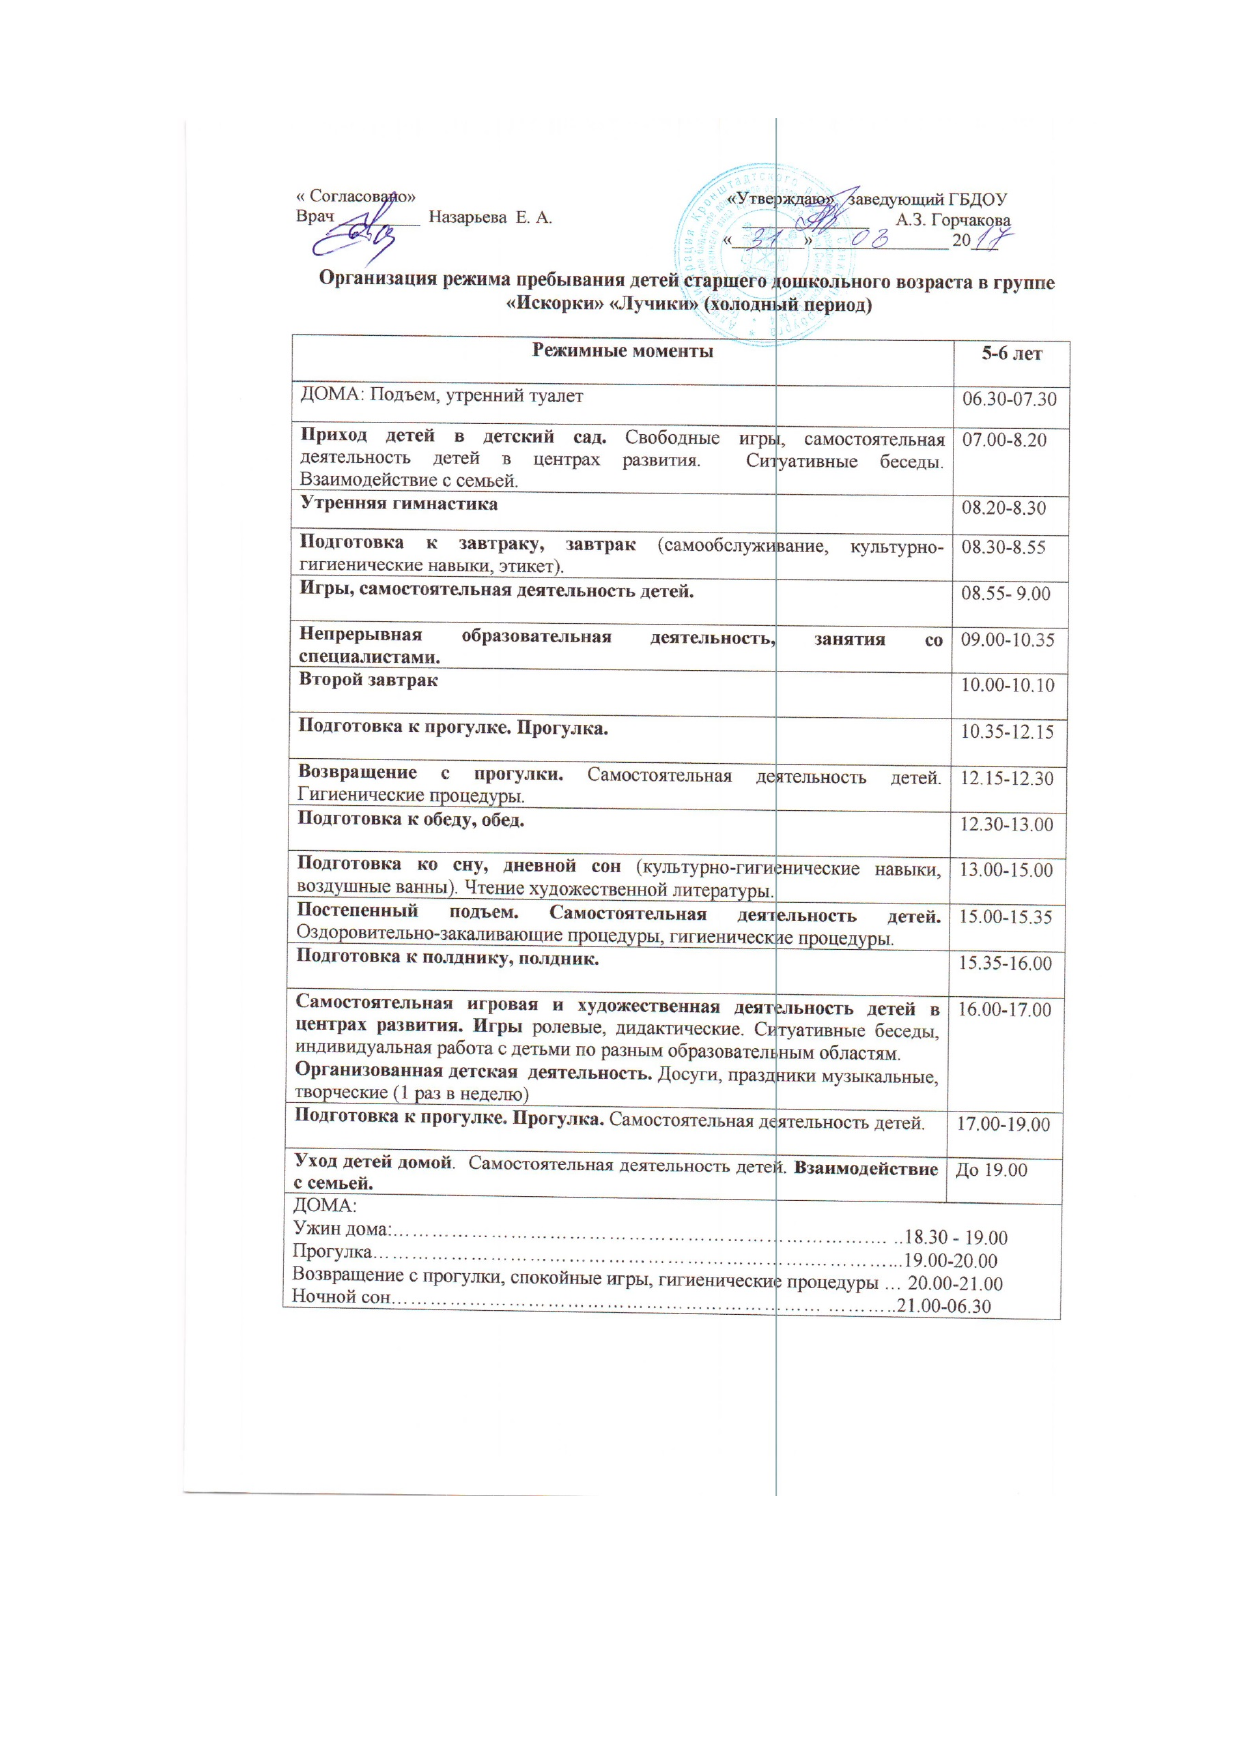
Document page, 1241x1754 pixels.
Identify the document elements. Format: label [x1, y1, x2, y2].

picture [177, 118, 1152, 1496]
